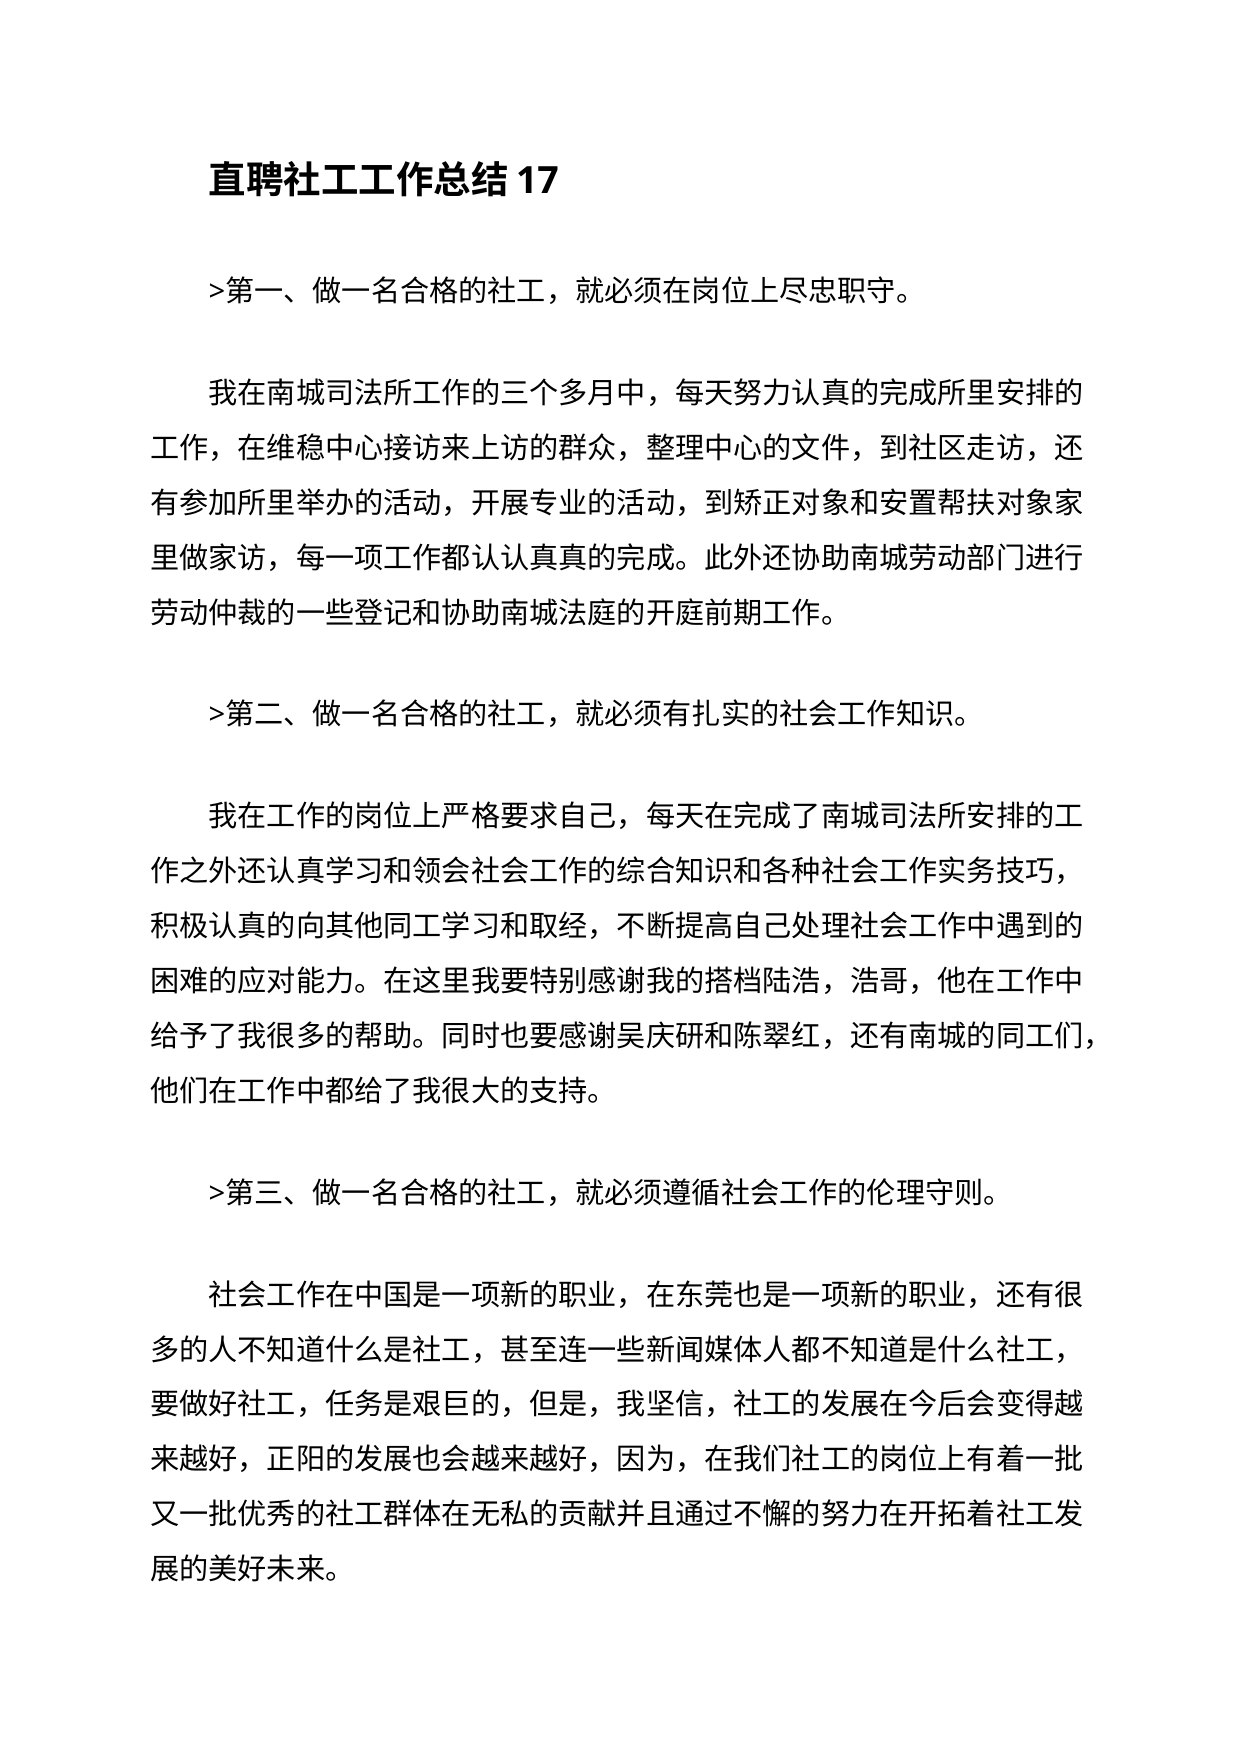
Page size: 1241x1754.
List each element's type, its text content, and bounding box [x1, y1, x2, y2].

text 我在南城司法所工作的三个多月中，每天努力认真的完成所里安排的工作，在维稳中心接访来上访的群众，整理中心的文件，到社区走访，还有参加所里举办的活动，开展专业的活动，到矫正对象和安置帮扶对象家里做家访，每一项工作都认认真真的完成。此外还协助南城劳动部门进行劳动仲裁的一些登记和协助南城法庭的开庭前期工作。 [150, 369, 1090, 631]
text >第一、做一名合格的社工，就必须在岗位上尽忠职守。 [150, 268, 1090, 310]
text >第三、做一名合格的社工，就必须遵循社会工作的伦理守则。 [150, 1169, 1090, 1212]
text 直聘社工工作总结17 [150, 150, 1090, 204]
text >第二、做一名合格的社工，就必须有扎实的社会工作知识。 [150, 691, 1090, 733]
text 我在工作的岗位上严格要求自己，每天在完成了南城司法所安排的工作之外还认真学习和领会社会工作的综合知识和各种社会工作实务技巧，积极认真的向其他同工学习和取经，不断提高自己处理社会工作中遇到的困难的应对能力。在这里我要特别感谢我的搭档陆浩，浩哥，他在工作中给予了我很多的帮助。同时也要感谢吴庆研和陈翠红，还有南城的同工们，他们在工作中都给了我很大的支持。 [150, 793, 1090, 1110]
text 社会工作在中国是一项新的职业，在东莞也是一项新的职业，还有很多的人不知道什么是社工，甚至连一些新闻媒体人都不知道是什么社工，要做好社工，任务是艰巨的，但是，我坚信，社工的发展在今后会变得越来越好，正阳的发展也会越来越好，因为，在我们社工的岗位上有着一批又一批优秀的社工群体在无私的贡献并且通过不懈的努力在开拓着社工发展的美好未来。 [150, 1271, 1090, 1588]
